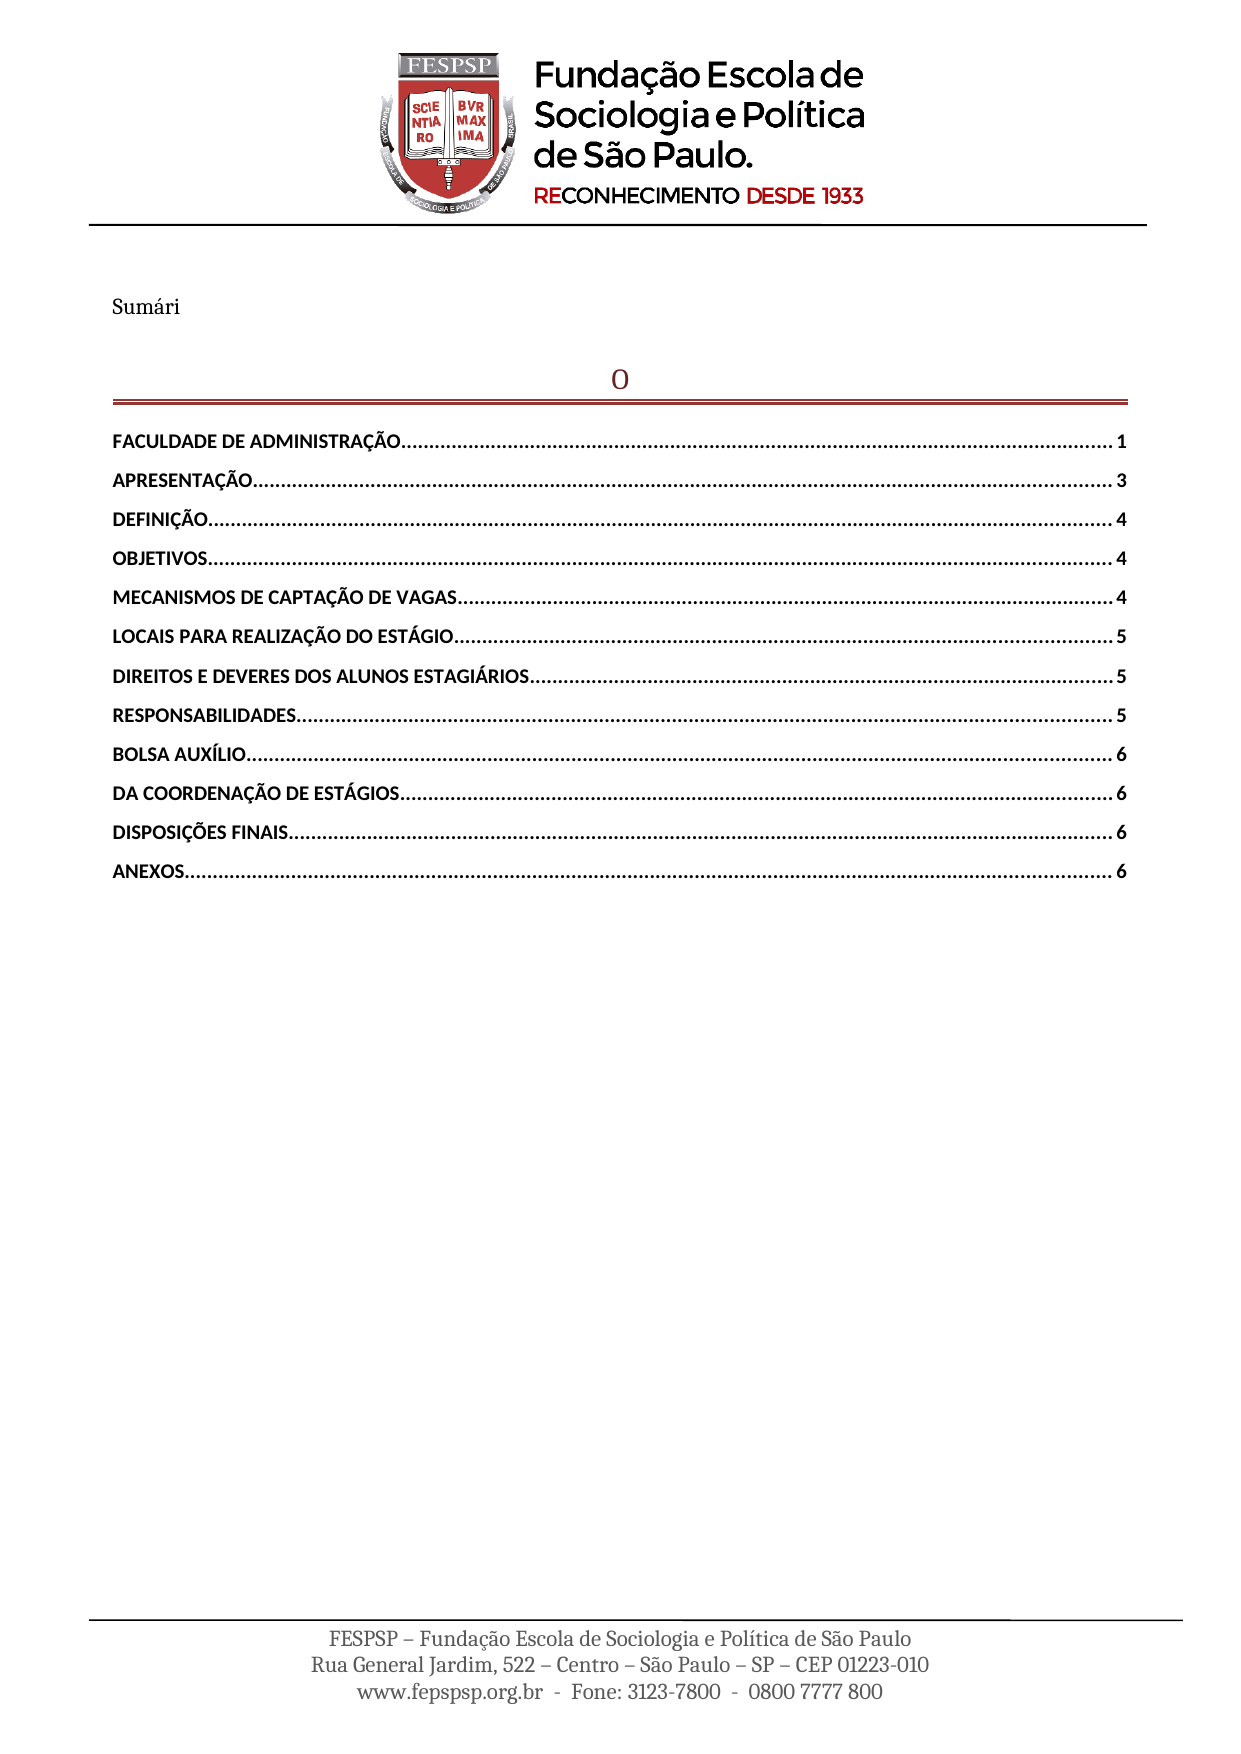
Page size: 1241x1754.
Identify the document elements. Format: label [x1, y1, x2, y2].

picture [362, 44, 879, 220]
